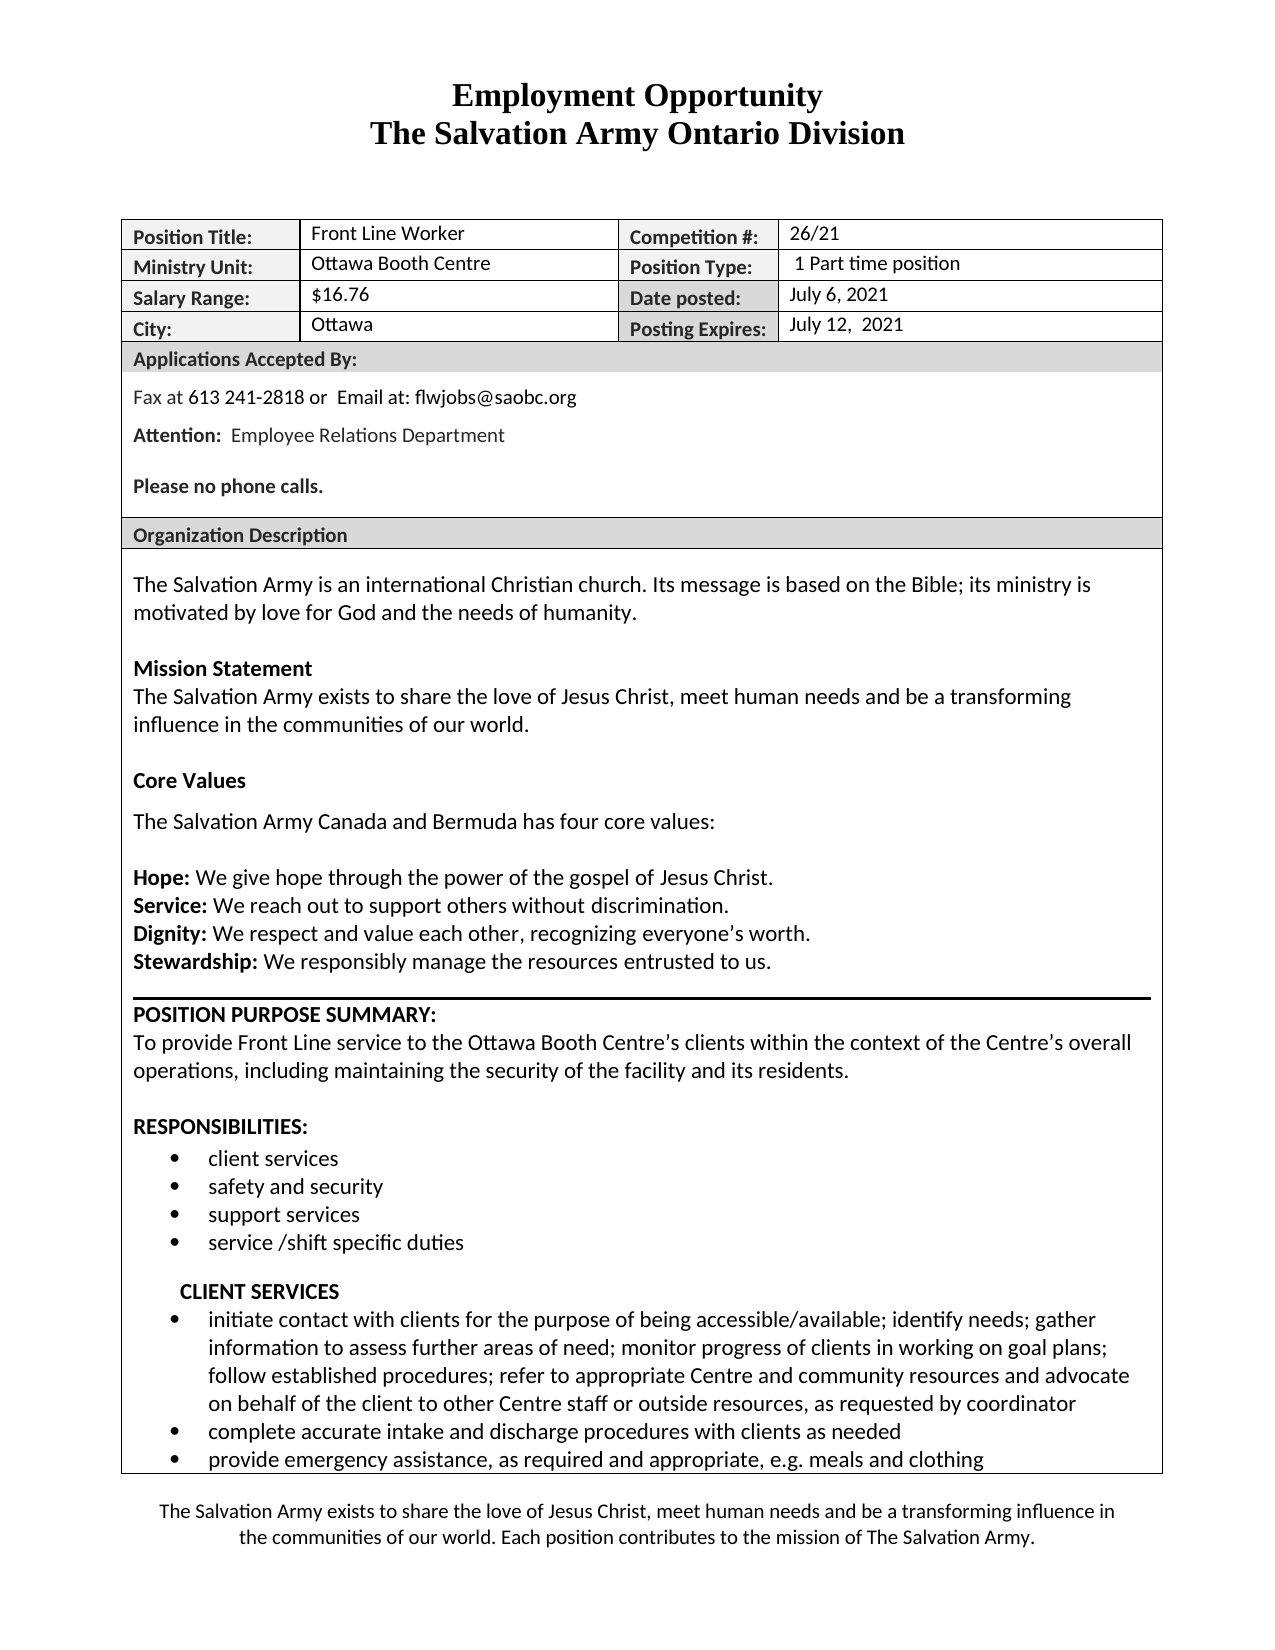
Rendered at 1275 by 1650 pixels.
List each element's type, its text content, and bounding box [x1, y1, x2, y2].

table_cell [122, 549, 1162, 1473]
table_cell Date posted: [619, 281, 778, 311]
table_cell Fax at 613 241-2818 or Email at: flwjobs@saobc.org Attention: Employee Relations Department Please no phone calls. [122, 372, 1162, 517]
table_cell Ottawa Booth Centre [301, 250, 618, 280]
table_cell Ottawa [301, 312, 618, 341]
table_cell Posting Expires: [619, 312, 778, 341]
table_header 26/21 [779, 220, 1162, 249]
table_cell July 12, 2021 [779, 312, 1162, 341]
table_cell Position Type: [619, 250, 778, 280]
table_cell July 6, 2021 [779, 281, 1162, 311]
table_cell City: [122, 312, 299, 341]
table_cell Salary Range: [122, 281, 299, 311]
table_cell 1 Part time position [779, 250, 1162, 280]
table_header Position Title: [122, 220, 299, 249]
table_cell Applications Accepted By: [122, 342, 1162, 372]
table_header Competition #: [619, 220, 778, 249]
table_cell Ministry Unit: [122, 250, 299, 280]
table_cell $16.76 [301, 281, 618, 311]
table_header Front Line Worker [301, 220, 618, 249]
table_cell Organization Description [122, 518, 1162, 548]
